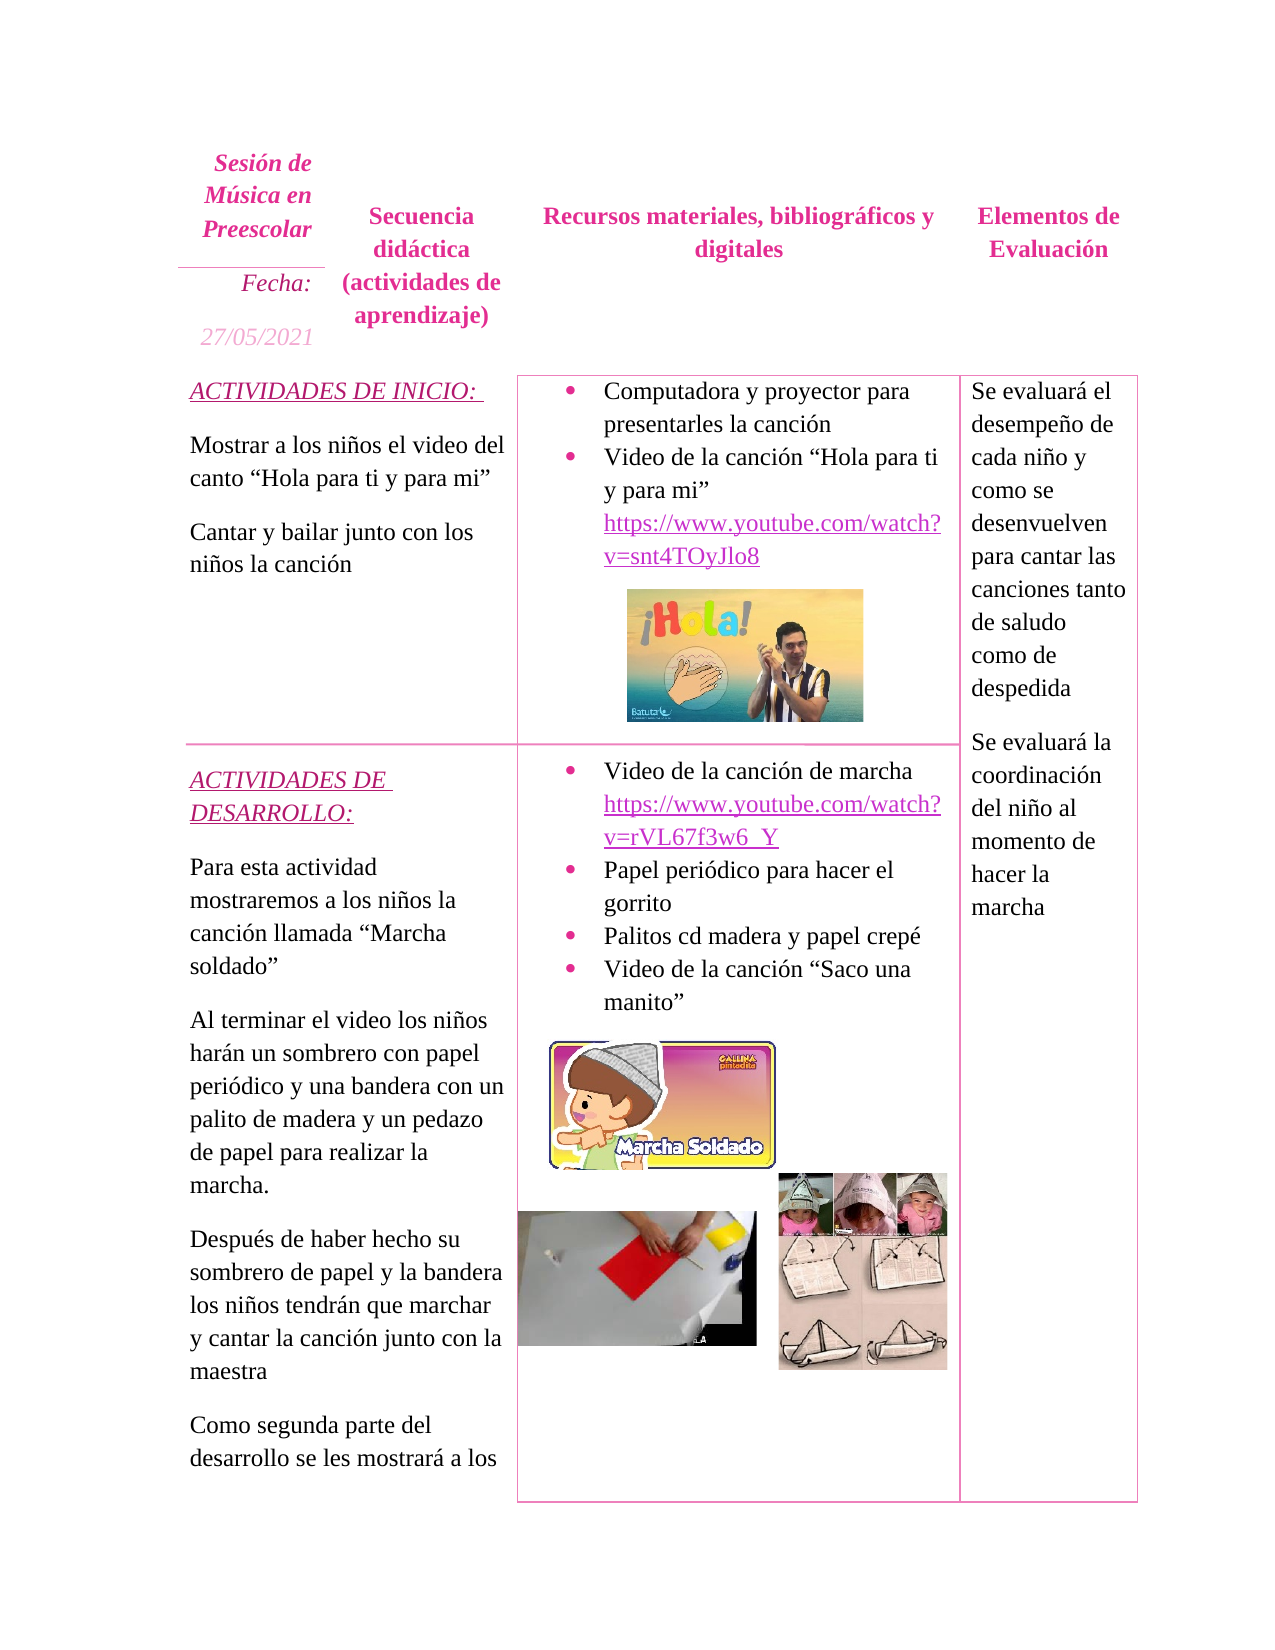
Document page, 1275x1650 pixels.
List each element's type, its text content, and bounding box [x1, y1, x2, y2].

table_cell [961, 376, 1137, 1501]
picture [627, 589, 864, 722]
table_header Sesión de Música en Preescolar [178, 148, 325, 267]
table_header Secuencia didáctica (actividades de aprendizaje) [325, 148, 517, 375]
table_cell Fecha: 27/05/2021 [178, 268, 325, 375]
table_header Recursos materiales, bibliográficos y digitales [518, 148, 960, 375]
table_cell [518, 746, 959, 1501]
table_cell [178, 375, 517, 1501]
picture [778, 1173, 948, 1370]
picture [517, 1211, 757, 1346]
picture [547, 1039, 779, 1170]
table_header Elementos de Evaluación [960, 148, 1137, 375]
